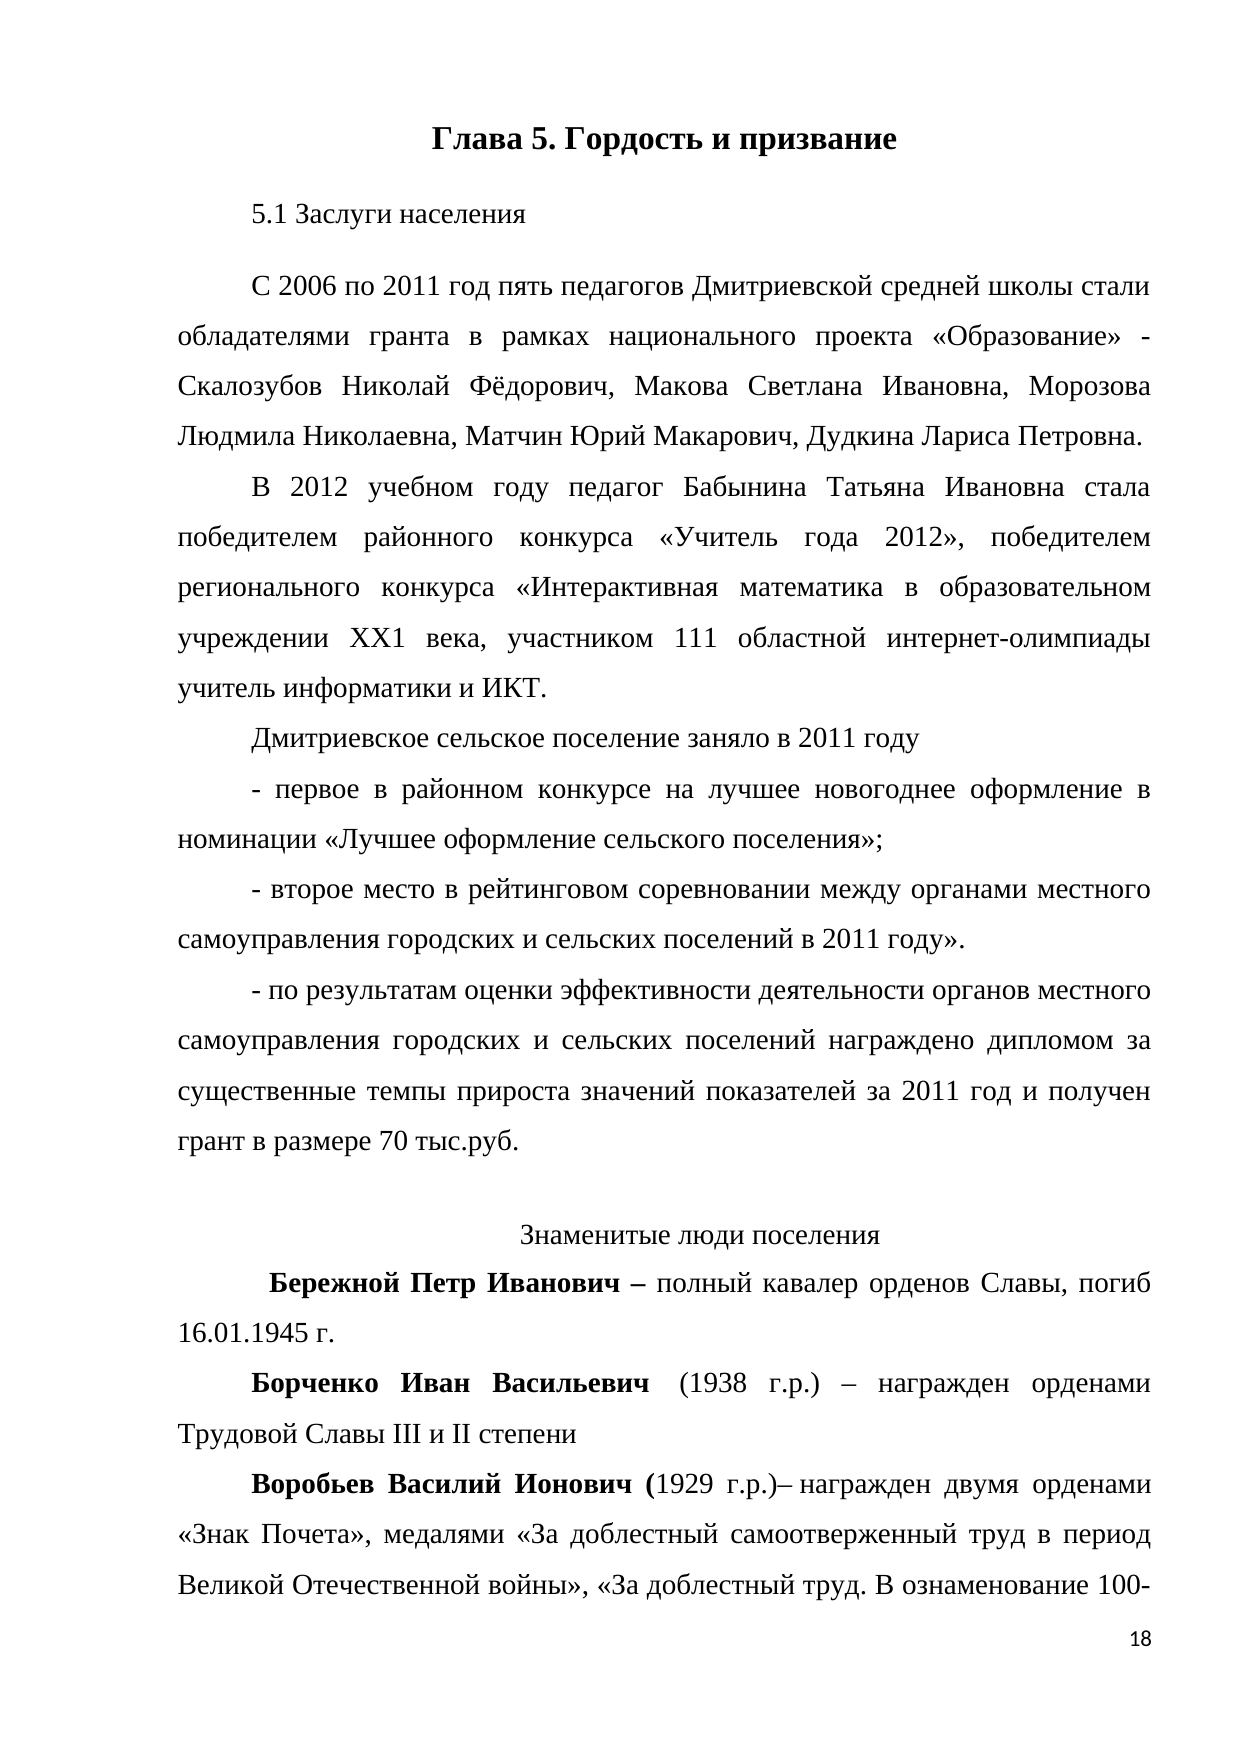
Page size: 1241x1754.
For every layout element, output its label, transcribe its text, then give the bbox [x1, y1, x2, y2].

text - по результатам оценки эффективности деятельности органов местного самоуправления городских и сельских поселений награждено дипломом за существенные темпы прироста значений показателей за 2011 год и получен грант в размере 70 тыс.руб. [177, 972, 1152, 1156]
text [177, 1466, 1152, 1600]
text - первое в районном конкурсе на лучшее новогоднее оформление в номинации «Лучшее оформление сельского поселения»; [177, 771, 1152, 854]
text - второе место в рейтинговом соревновании между органами местного самоуправления городских и сельских поселений в 2011 году». [177, 871, 1152, 955]
table_header Знаменитые люди поселения [176, 1215, 1150, 1265]
text Борченко Иван Васильевич (1938 г.р.) – награжден орденами Трудовой Славы III и II степени [177, 1366, 1152, 1449]
text В 2012 учебном году педагог Бабынина Татьяна Ивановна стала победителем районного конкурса «Учитель года 2012», победителем регионального конкурса «Интерактивная математика в образовательном учреждении ХХ1 века, участником 111 областной интернет-олимпиады учитель информатики и ИКТ. [177, 469, 1152, 704]
text С 2006 по 2011 год пять педагогов Дмитриевской средней школы стали обладателями гранта в рамках национального проекта «Образование» - Скалозубов Николай Фёдорович, Макова Светлана Ивановна, Морозова Людмила Николаевна, Матчин Юрий Макарович, Дудкина Лариса Петровна. [177, 268, 1152, 452]
text Глава 5. Гордость и призвание [177, 118, 1152, 156]
text 5.1 Заслуги населения [177, 196, 1152, 230]
text Бережной Петр Иванович – полный кавалер орденов Славы, погиб 16.01.1945 г. [177, 1265, 1152, 1349]
text Дмитриевское сельское поселение заняло в 2011 году [177, 720, 1152, 754]
